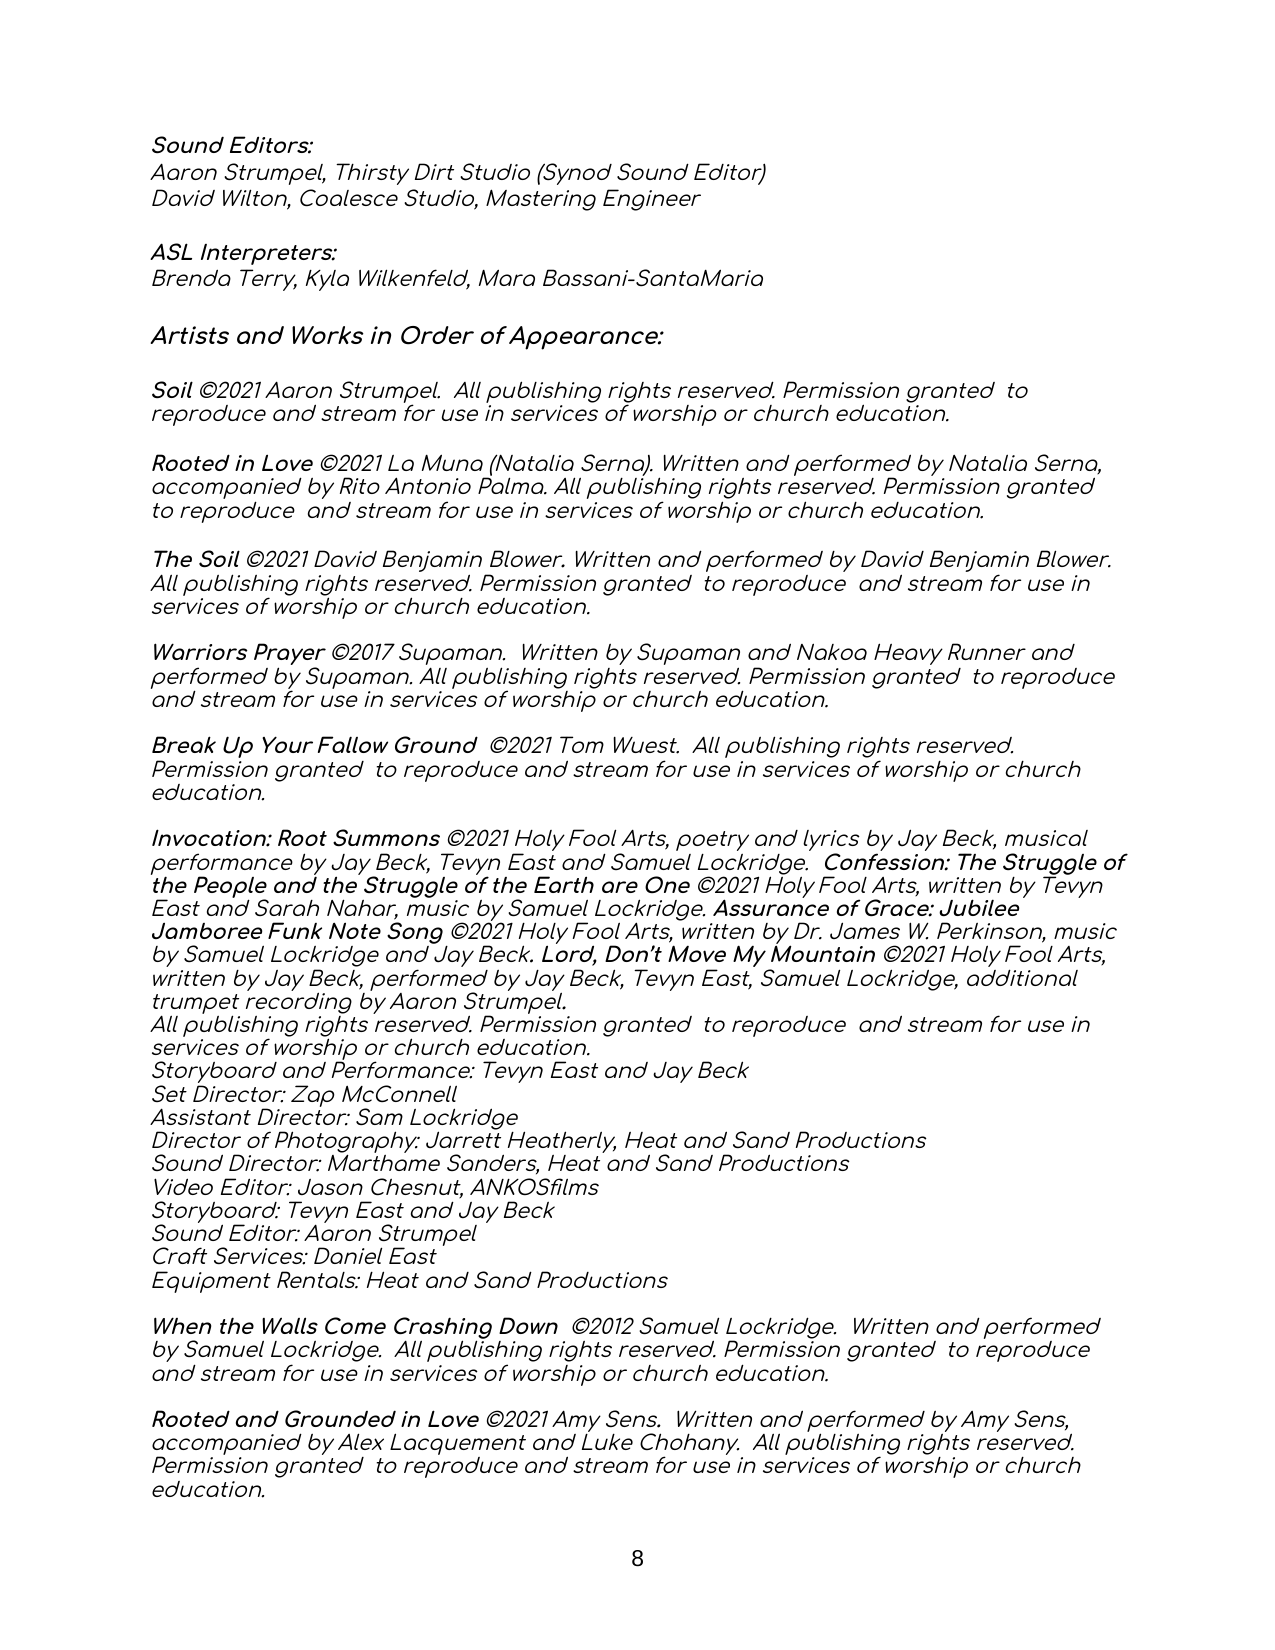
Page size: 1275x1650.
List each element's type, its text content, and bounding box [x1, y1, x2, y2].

text When the Walls Come Crashing Down ©2012 Samuel Lockridge. Written and performed by Samuel Lockridge. All publishing rights reserved. Permission granted to reproduce and stream for use in services of worship or church education. [150, 1316, 1125, 1386]
text David Wilton, Coalesce Studio, Mastering Engineer [150, 188, 1125, 212]
text Sound Editor: Aaron Strumpel [150, 1223, 1125, 1246]
text Brenda Terry, Kyla Wilkenfeld, Mara Bassani-SantaMaria [150, 268, 1125, 292]
text Warriors Prayer ©2017 Supaman. Written by Supaman and Nakoa Heavy Runner and performed by Supaman. All publishing rights reserved. Permission granted to reproduce and stream for use in services of worship or church education. [150, 642, 1125, 712]
text Soil ©2021 Aaron Strumpel. All publishing rights reserved. Permission granted to reproduce and stream for use in services of worship or church education. [150, 380, 1125, 427]
text Sound Director: Marthame Sanders, Heat and Sand Productions [150, 1153, 1125, 1177]
text Director of Photography: Jarrett Heatherly, Heat and Sand Productions [150, 1130, 1125, 1153]
text Rooted and Grounded in Love ©2021 Amy Sens. Written and performed by Amy Sens, accompanied by Alex Lacquement and Luke Chohany. All publishing rights reserved. Permission granted to reproduce and stream for use in services of worship or church education. [150, 1409, 1125, 1502]
text Set Director: Zap McConnell [150, 1084, 1125, 1107]
text Rooted in Love ©2021 La Muna (Natalia Serna). Written and performed by Natalia Serna, accompanied by Rito Antonio Palma. All publishing rights reserved. Permission granted to reproduce and stream for use in services of worship or church education. [150, 453, 1125, 523]
text Video Editor: Jason Chesnut, ANKOSfilms [150, 1177, 1125, 1200]
text Equipment Rentals: Heat and Sand Productions [150, 1270, 1125, 1293]
text Assistant Director: Sam Lockridge [150, 1107, 1125, 1130]
text Artists and Works in Order of Appearance: [150, 324, 1125, 350]
text Break Up Your Fallow Ground ©2021 Tom Wuest. All publishing rights reserved. Permission granted to reproduce and stream for use in services of worship or church education. [150, 735, 1125, 805]
text Sound Editors: [150, 135, 1125, 158]
text All publishing rights reserved. Permission granted to reproduce and stream for use in services of worship or church education. [150, 1014, 1125, 1061]
text ASL Interpreters: [150, 242, 1125, 265]
text Storyboard and Performance: Tevyn East and Jay Beck [150, 1061, 1125, 1084]
text Invocation: Root Summons ©2021 Holy Fool Arts, poetry and lyrics by Jay Beck, musical performance by Jay Beck, Tevyn East and Samuel Lockridge. Confession: The Struggle of the People and the Struggle of the Earth are One ©2021 Holy Fool Arts, written by Tevyn East and Sarah Nahar, music by Samuel Lockridge. Assurance of Grace: Jubilee Jamboree Funk Note Song ©2021 Holy Fool Arts, written by Dr. James W. Perkinson, music by Samuel Lockridge and Jay Beck. Lord, Don’t Move My Mountain ©2021 Holy Fool Arts, written by Jay Beck, performed by Jay Beck, Tevyn East, Samuel Lockridge, additional trumpet recording by Aaron Strumpel. [150, 828, 1125, 1014]
text Aaron Strumpel, Thirsty Dirt Studio (Synod Sound Editor) [150, 162, 1125, 185]
text Storyboard: Tevyn East and Jay Beck [150, 1200, 1125, 1223]
text The Soil ©2021 David Benjamin Blower. Written and performed by David Benjamin Blower. All publishing rights reserved. Permission granted to reproduce and stream for use in services of worship or church education. [150, 549, 1125, 619]
text Craft Services: Daniel East [150, 1246, 1125, 1270]
